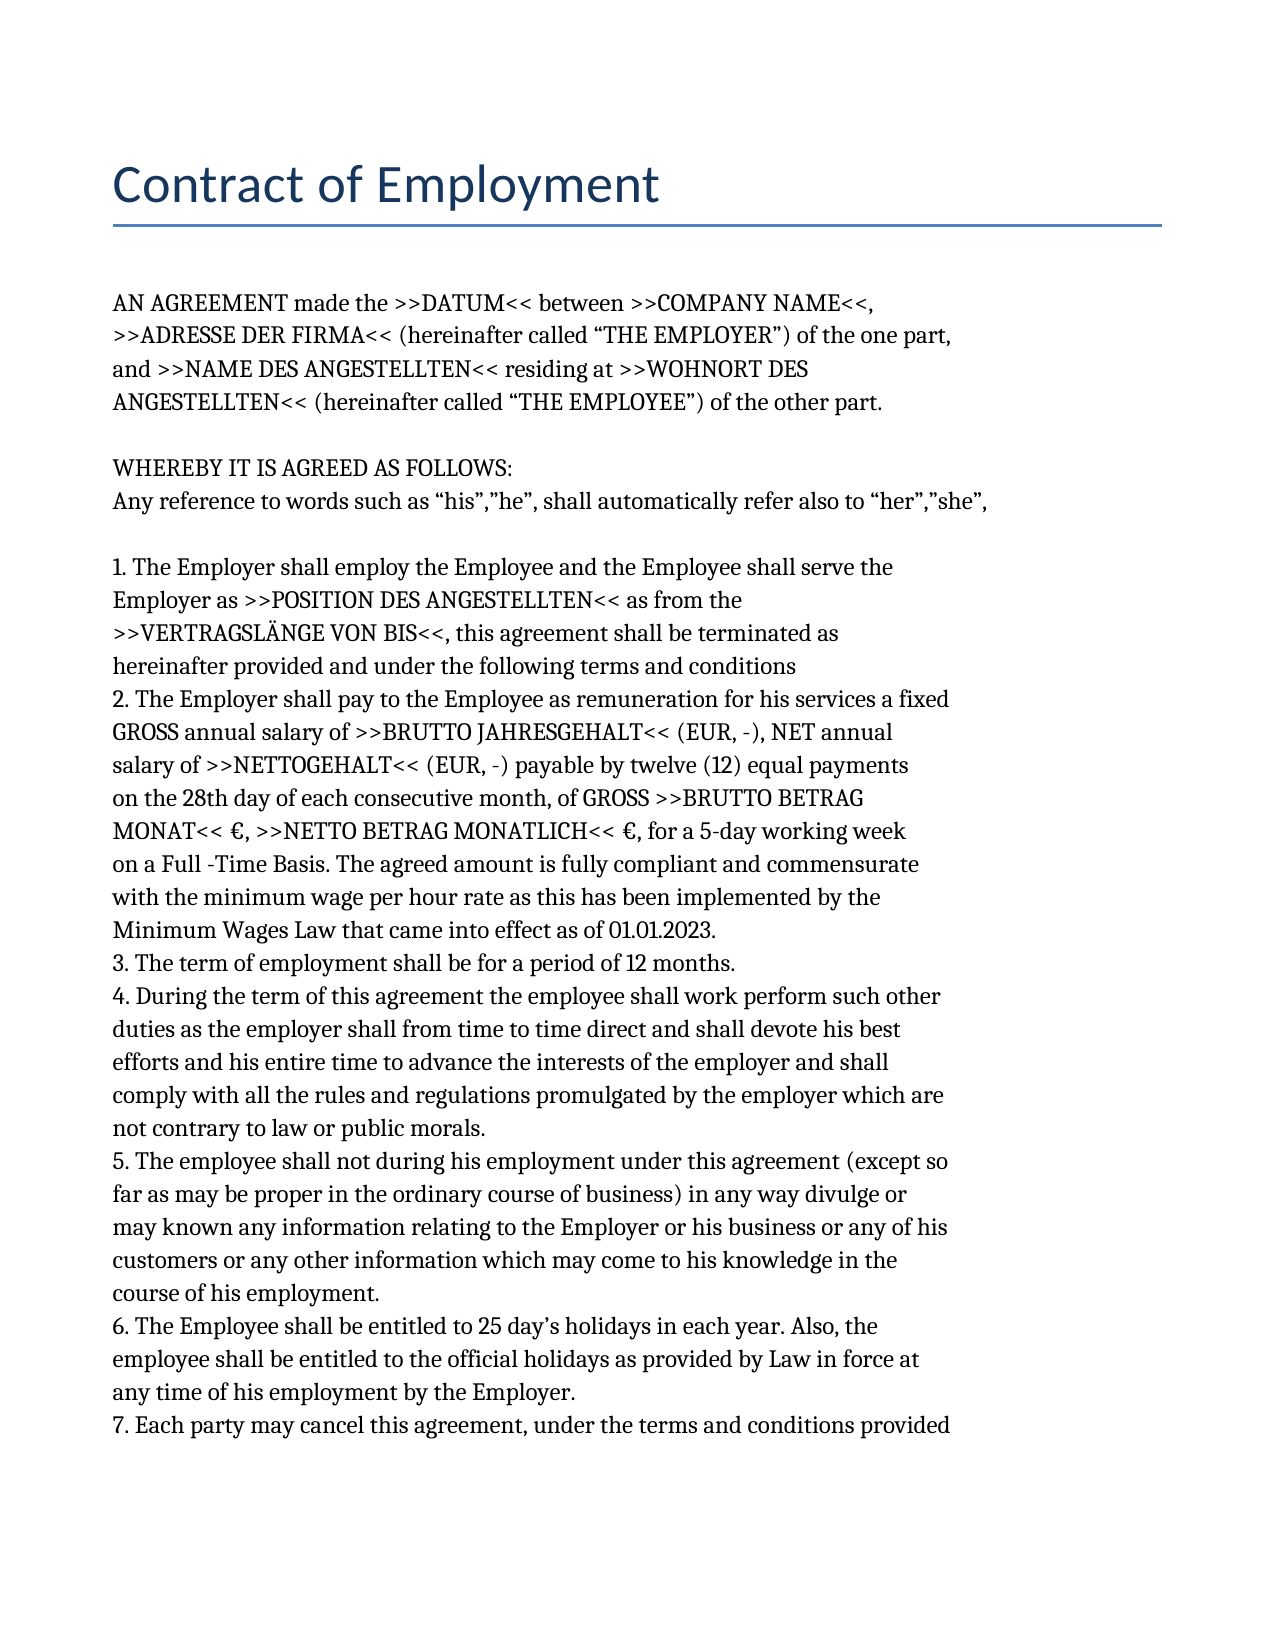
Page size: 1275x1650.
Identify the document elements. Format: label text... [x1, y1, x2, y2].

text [112, 258, 1162, 1440]
title Contract of Employment [112, 150, 1162, 227]
